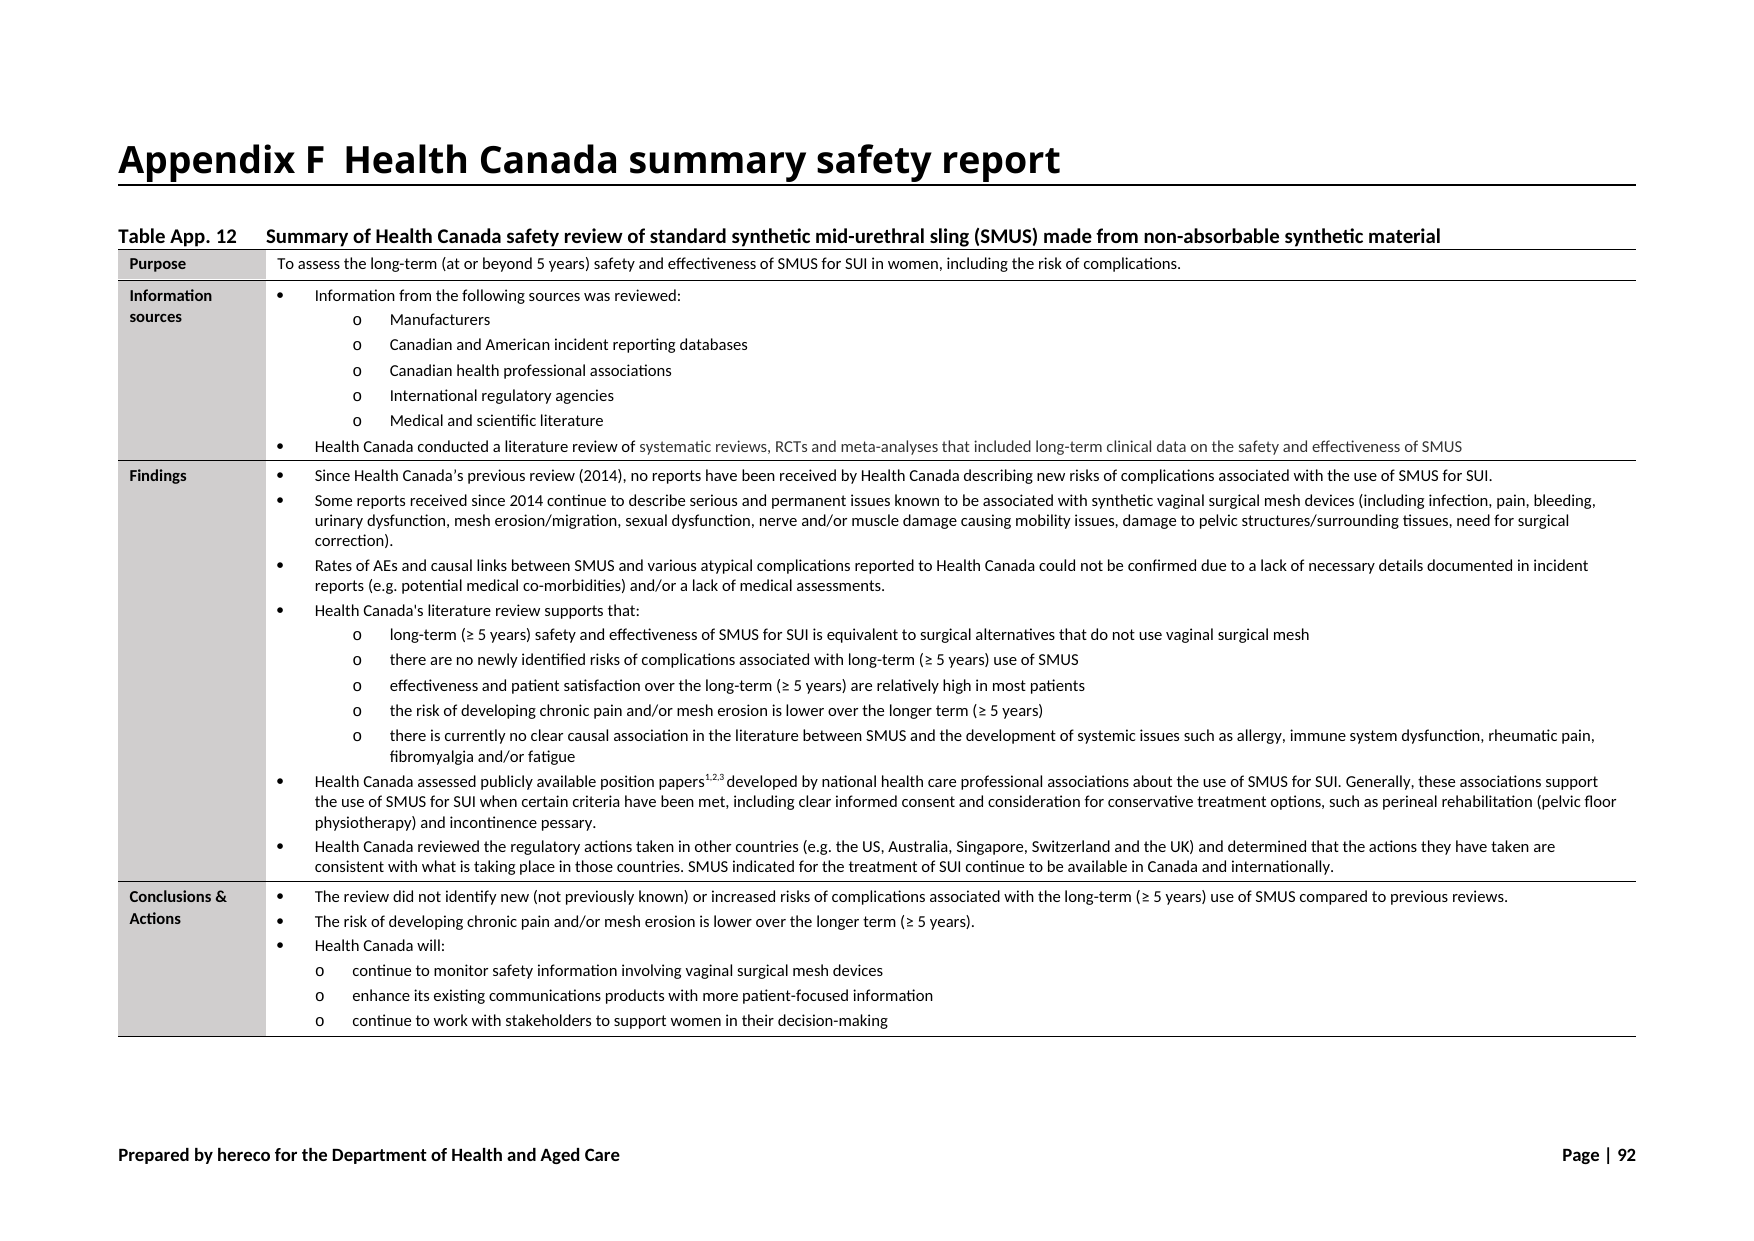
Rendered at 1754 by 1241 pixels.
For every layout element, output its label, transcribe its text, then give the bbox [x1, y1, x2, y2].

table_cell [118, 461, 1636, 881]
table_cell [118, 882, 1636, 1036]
subtitle Health Canada summary safety report [118, 136, 1636, 184]
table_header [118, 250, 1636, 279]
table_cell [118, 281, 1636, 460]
